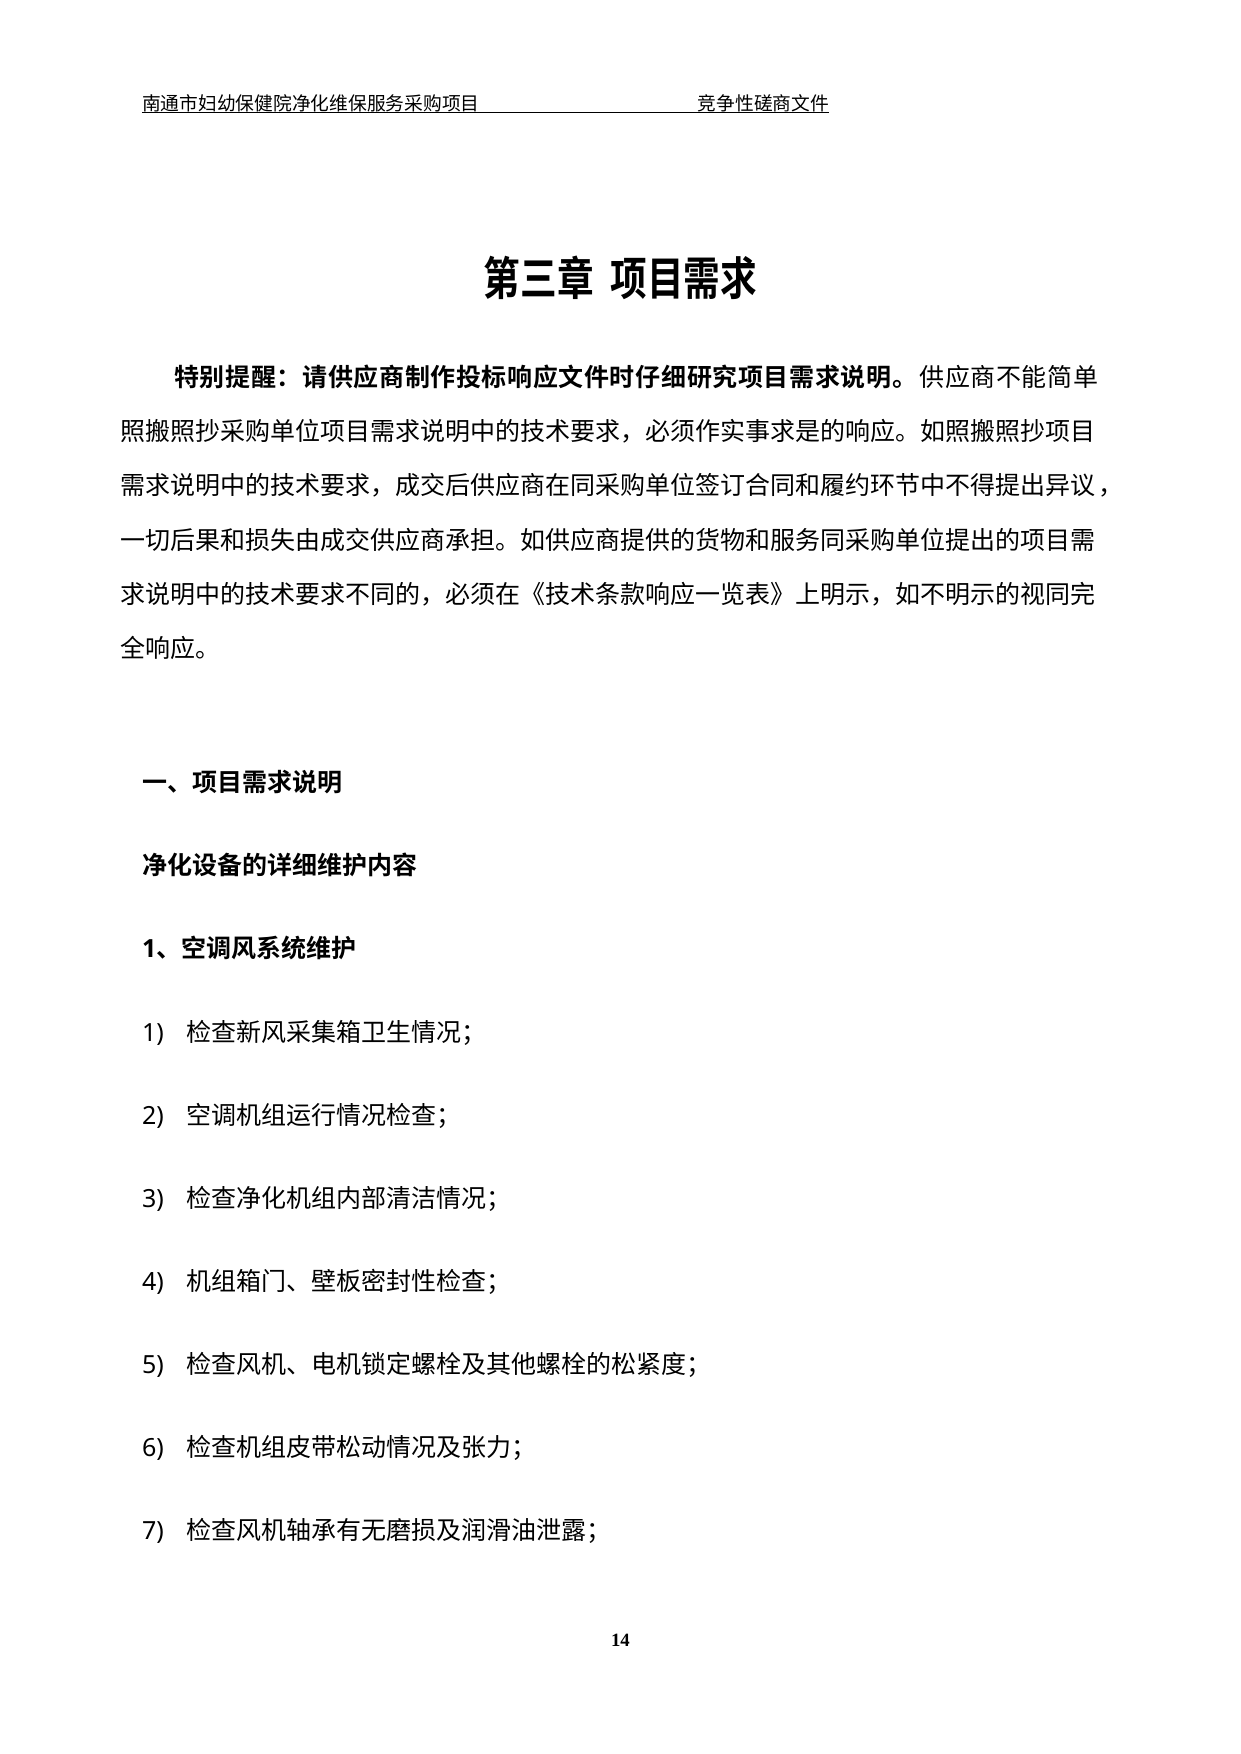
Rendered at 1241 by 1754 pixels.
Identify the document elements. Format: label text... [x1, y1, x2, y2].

list 检查新风采集箱卫生情况； [142, 998, 1098, 1063]
text 一、项目需求说明 [142, 748, 1098, 813]
subtitle 净化设备的详细维护内容 [142, 831, 1098, 896]
list 空调机组运行情况检查； [142, 1081, 1098, 1146]
list 检查净化机组内部清洁情况； [142, 1164, 1098, 1229]
text 第三章 项目需求 [142, 227, 1098, 324]
list 检查风机轴承有无磨损及润滑油泄露； [142, 1496, 1098, 1561]
list 机组箱门、壁板密封性检查； [142, 1247, 1098, 1312]
subtitle 1、空调风系统维护 [142, 914, 1098, 979]
list 检查风机、电机锁定螺栓及其他螺栓的松紧度； [142, 1330, 1098, 1395]
text 特别提醒：请供应商制作投标响应文件时仔细研究项目需求说明。供应商不能简单照搬照抄采购单位项目需求说明中的技术要求，必须作实事求是的响应。如照搬照抄项目需求说明中的技术要求，成交后供应商在同采购单位签订合同和履约环节中不得提出异议，一切后果和损失由成交供应商承担。如供应商提供的货物和服务同采购单位提出的项目需求说明中的技术要求不同的，必须在《技术条款响应一览表》上明示，如不明示的视同完全响应。 [120, 357, 1098, 665]
list 检查机组皮带松动情况及张力； [142, 1413, 1098, 1478]
